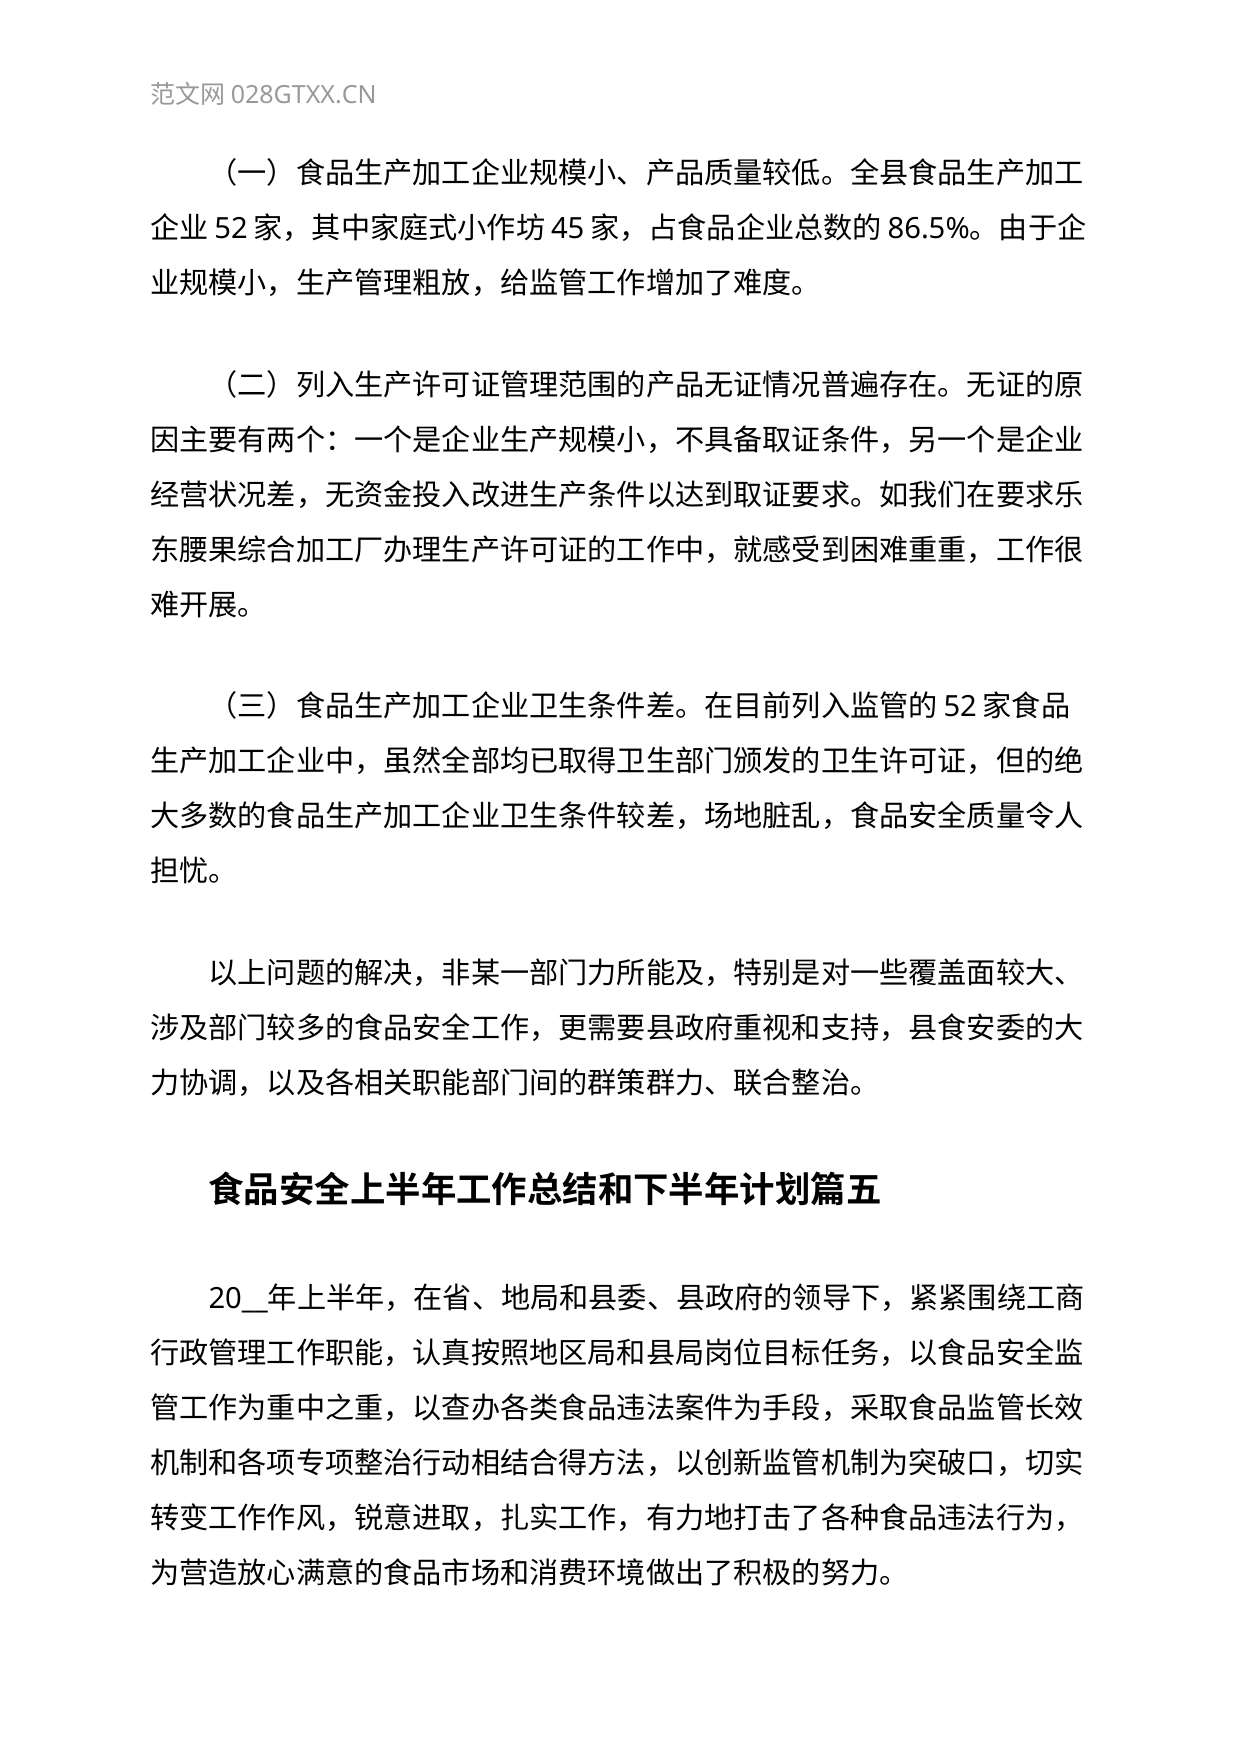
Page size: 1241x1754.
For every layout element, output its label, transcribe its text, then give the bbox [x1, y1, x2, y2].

text （一）食品生产加工企业规模小、产品质量较低。全县食品生产加工企业52家，其中家庭式小作坊45家，占食品企业总数的86.5%。由于企业规模小，生产管理粗放，给监管工作增加了难度。 [150, 150, 1090, 302]
text 20__年上半年，在省、地局和县委、县政府的领导下，紧紧围绕工商行政管理工作职能，认真按照地区局和县局岗位目标任务，以食品安全监管工作为重中之重，以查办各类食品违法案件为手段，采取食品监管长效机制和各项专项整治行动相结合得方法，以创新监管机制为突破口，切实转变工作作风，锐意进取，扎实工作，有力地打击了各种食品违法行为，为营造放心满意的食品市场和消费环境做出了积极的努力。 [150, 1274, 1090, 1591]
text （三）食品生产加工企业卫生条件差。在目前列入监管的52家食品生产加工企业中，虽然全部均已取得卫生部门颁发的卫生许可证，但的绝大多数的食品生产加工企业卫生条件较差，场地脏乱，食品安全质量令人担忧。 [150, 683, 1090, 890]
text （二）列入生产许可证管理范围的产品无证情况普遍存在。无证的原因主要有两个：一个是企业生产规模小，不具备取证条件，另一个是企业经营状况差，无资金投入改进生产条件以达到取证要求。如我们在要求乐东腰果综合加工厂办理生产许可证的工作中，就感受到困难重重，工作很难开展。 [150, 362, 1090, 623]
text 食品安全上半年工作总结和下半年计划篇五 [150, 1161, 1090, 1212]
text 以上问题的解决，非某一部门力所能及，特别是对一些覆盖面较大、涉及部门较多的食品安全工作，更需要县政府重视和支持，县食安委的大力协调，以及各相关职能部门间的群策群力、联合整治。 [150, 949, 1090, 1102]
